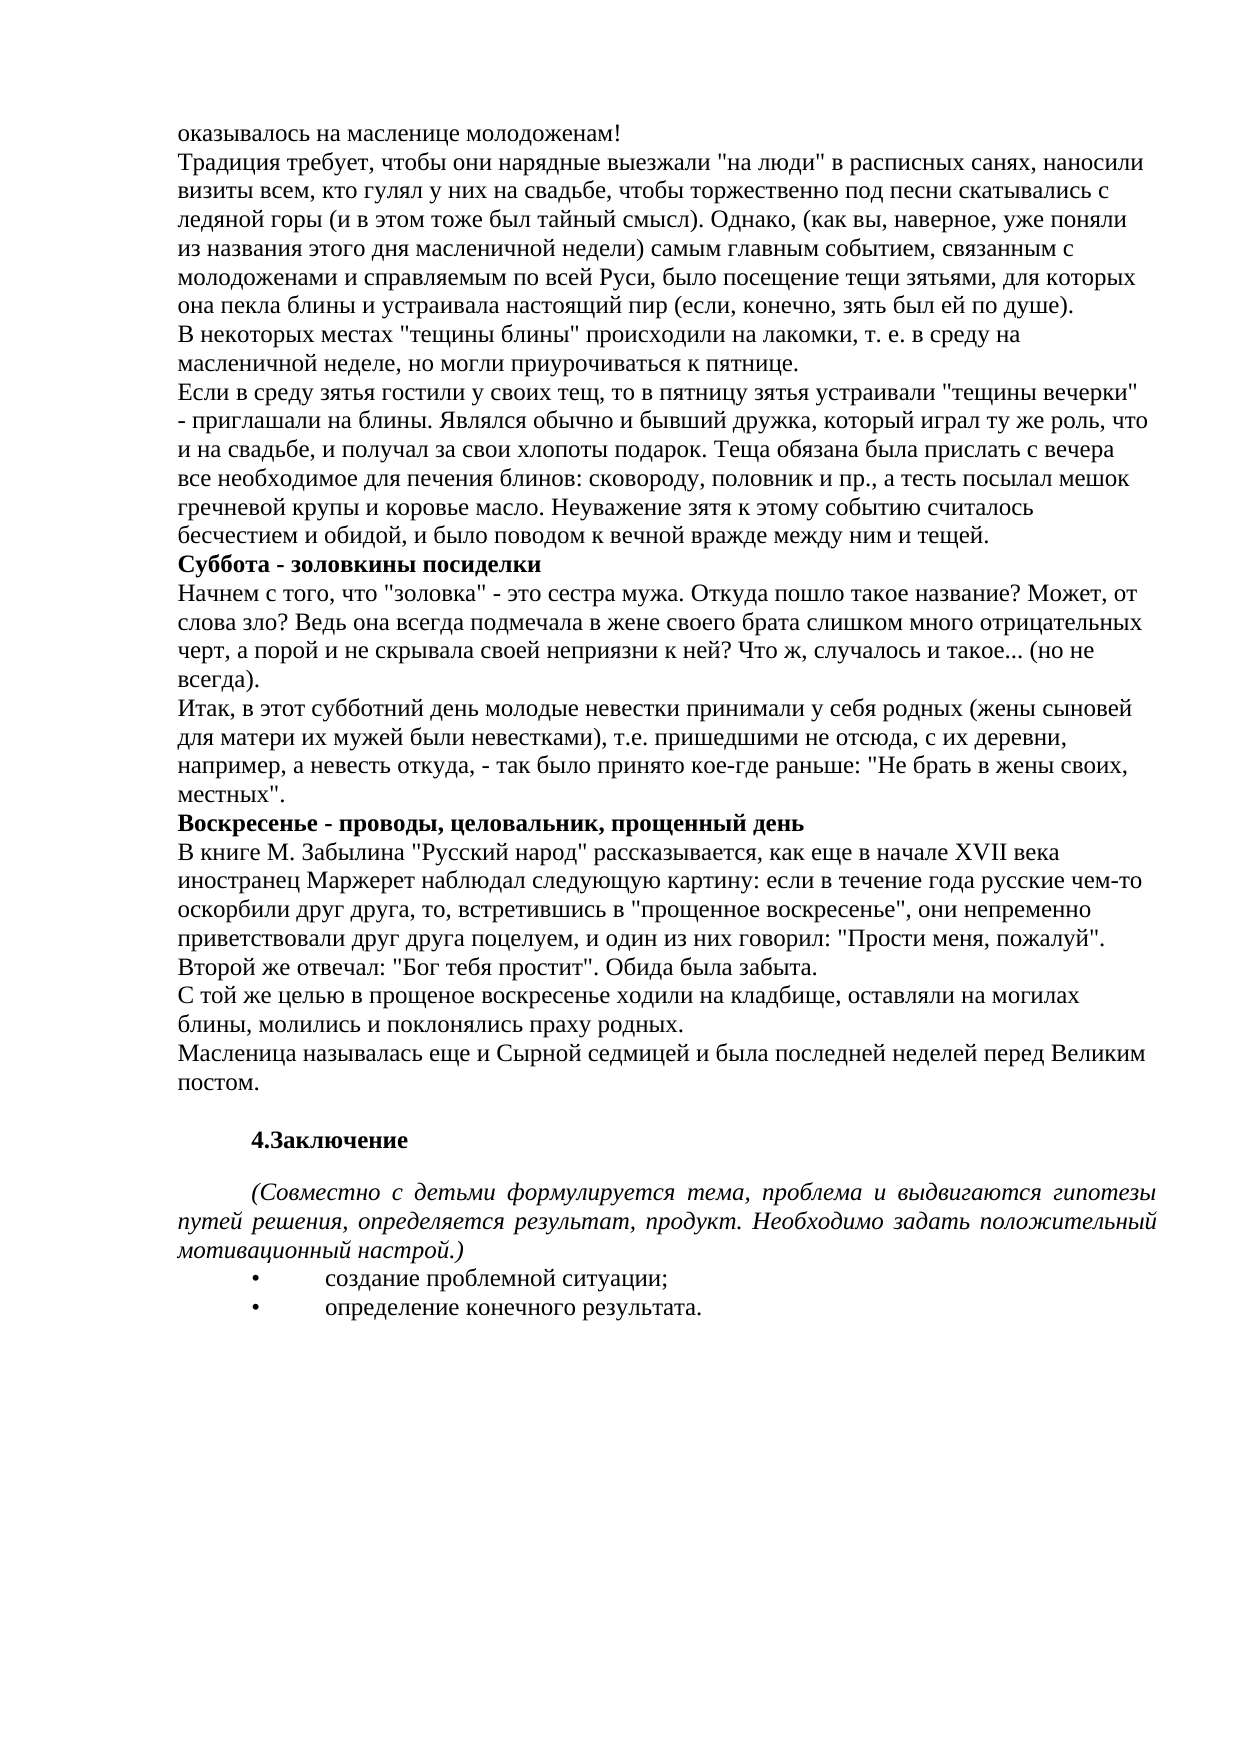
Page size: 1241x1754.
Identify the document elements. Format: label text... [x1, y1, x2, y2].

list определение конечного результата. [177, 1292, 1158, 1321]
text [177, 118, 1152, 1096]
list создание проблемной ситуации; [177, 1263, 1158, 1292]
text 4.Заключение [251, 1125, 1152, 1153]
text (Совместно с детьми формулируется тема, проблема и выдвигаются гипотезы путей решения, определяется результат, продукт. Необходимо задать положительный мотивационный настрой.) [177, 1177, 1158, 1263]
